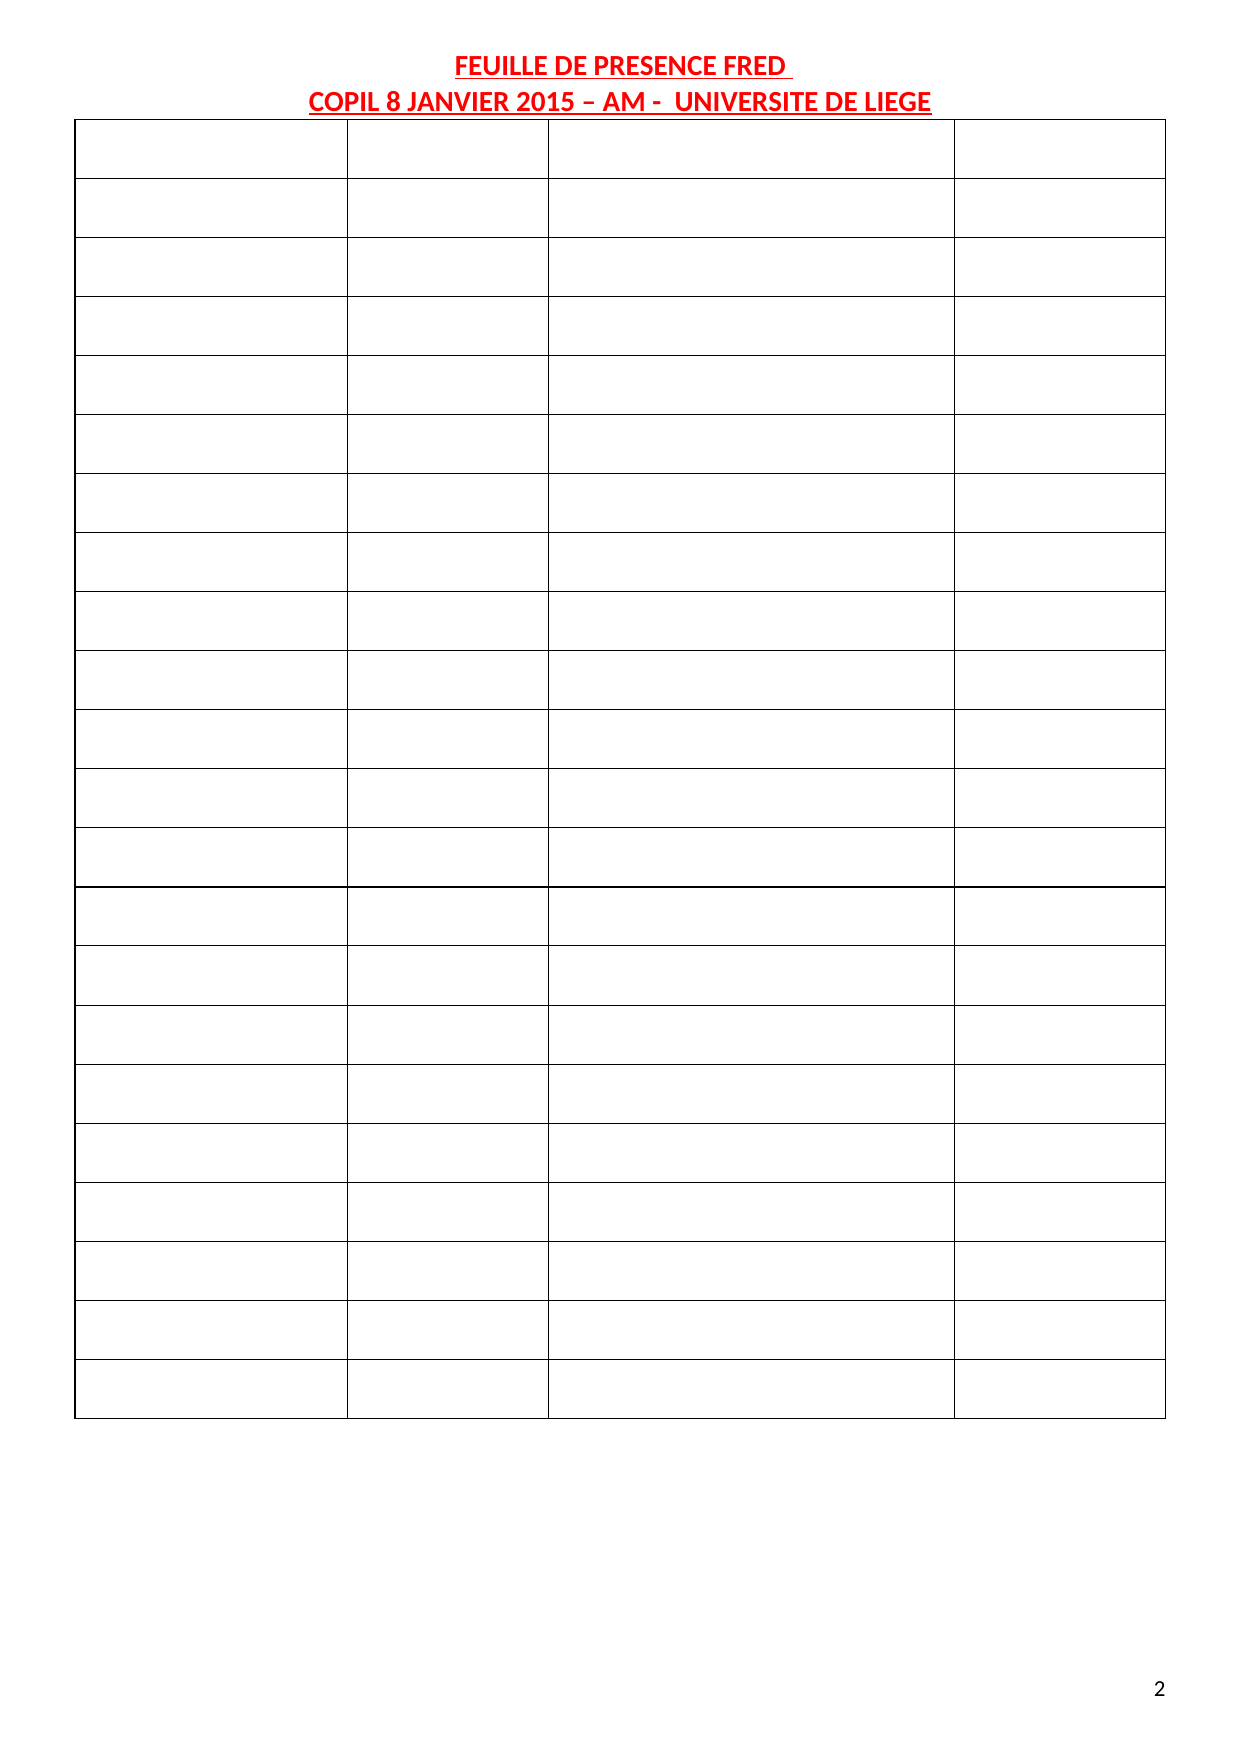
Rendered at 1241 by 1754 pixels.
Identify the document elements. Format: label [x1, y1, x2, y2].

table_cell [955, 1006, 1165, 1063]
table_cell [348, 946, 548, 1004]
table_cell [549, 1006, 954, 1063]
table_cell [549, 1183, 954, 1241]
table_cell [549, 1242, 954, 1300]
table_cell [955, 1065, 1165, 1123]
table_cell [955, 946, 1165, 1004]
table_cell [348, 769, 548, 827]
table_cell [348, 179, 548, 237]
table_cell [955, 1360, 1165, 1418]
table_cell [76, 297, 347, 355]
table_cell [549, 1301, 954, 1359]
table_cell [549, 238, 954, 296]
table_cell [348, 651, 548, 709]
table_cell [76, 1006, 347, 1063]
table_cell [348, 828, 548, 886]
table_cell [348, 1242, 548, 1300]
table_cell [549, 769, 954, 827]
table_cell [549, 592, 954, 650]
table_cell [348, 533, 548, 591]
table_cell [549, 1124, 954, 1182]
table_cell [76, 710, 347, 768]
table_cell [76, 533, 347, 591]
table_cell [549, 120, 954, 178]
table_cell [76, 888, 347, 945]
table_cell [549, 179, 954, 237]
table_cell [76, 946, 347, 1004]
table_cell [955, 769, 1165, 827]
table_cell [348, 297, 548, 355]
table_cell [955, 297, 1165, 355]
table_cell [76, 415, 347, 473]
table_cell [76, 769, 347, 827]
table_cell [348, 415, 548, 473]
table_cell [955, 356, 1165, 414]
table_cell [76, 1360, 347, 1418]
table_cell [549, 415, 954, 473]
table_cell [348, 120, 548, 178]
table_cell [955, 828, 1165, 886]
table_cell [76, 238, 347, 296]
table_cell [348, 710, 548, 768]
table_cell [955, 1183, 1165, 1241]
table_cell [955, 1124, 1165, 1182]
table_cell [955, 1242, 1165, 1300]
table_cell [549, 828, 954, 886]
table_cell [76, 1301, 347, 1359]
table_cell [955, 888, 1165, 945]
table_cell [348, 1006, 548, 1063]
table_cell [76, 356, 347, 414]
table_cell [76, 592, 347, 650]
table_cell [955, 474, 1165, 532]
table_cell [348, 238, 548, 296]
table_cell [76, 474, 347, 532]
table_cell [955, 592, 1165, 650]
table_cell [955, 238, 1165, 296]
table_cell [76, 1183, 347, 1241]
table_cell [549, 474, 954, 532]
table_cell [549, 1065, 954, 1123]
table_cell [955, 415, 1165, 473]
table_cell [955, 1301, 1165, 1359]
table_cell [76, 179, 347, 237]
table_cell [76, 1065, 347, 1123]
table_cell [348, 592, 548, 650]
table_cell [549, 1360, 954, 1418]
table_cell [955, 179, 1165, 237]
table_cell [348, 1183, 548, 1241]
table_cell [955, 533, 1165, 591]
table_cell [348, 1065, 548, 1123]
table_cell [76, 651, 347, 709]
table_cell [549, 710, 954, 768]
table_cell [76, 1124, 347, 1182]
table_cell [348, 888, 548, 945]
table_cell [348, 1124, 548, 1182]
table_cell [549, 888, 954, 945]
table_cell [549, 297, 954, 355]
table_cell [549, 356, 954, 414]
table_cell [348, 1360, 548, 1418]
table_cell [76, 828, 347, 886]
table_cell [549, 651, 954, 709]
table_cell [955, 710, 1165, 768]
table_cell [348, 474, 548, 532]
table_cell [955, 651, 1165, 709]
table_cell [348, 356, 548, 414]
table_cell [348, 1301, 548, 1359]
table_cell [76, 120, 347, 178]
table_cell [76, 1242, 347, 1300]
table_cell [549, 533, 954, 591]
table_cell [549, 946, 954, 1004]
table_cell [955, 120, 1165, 178]
